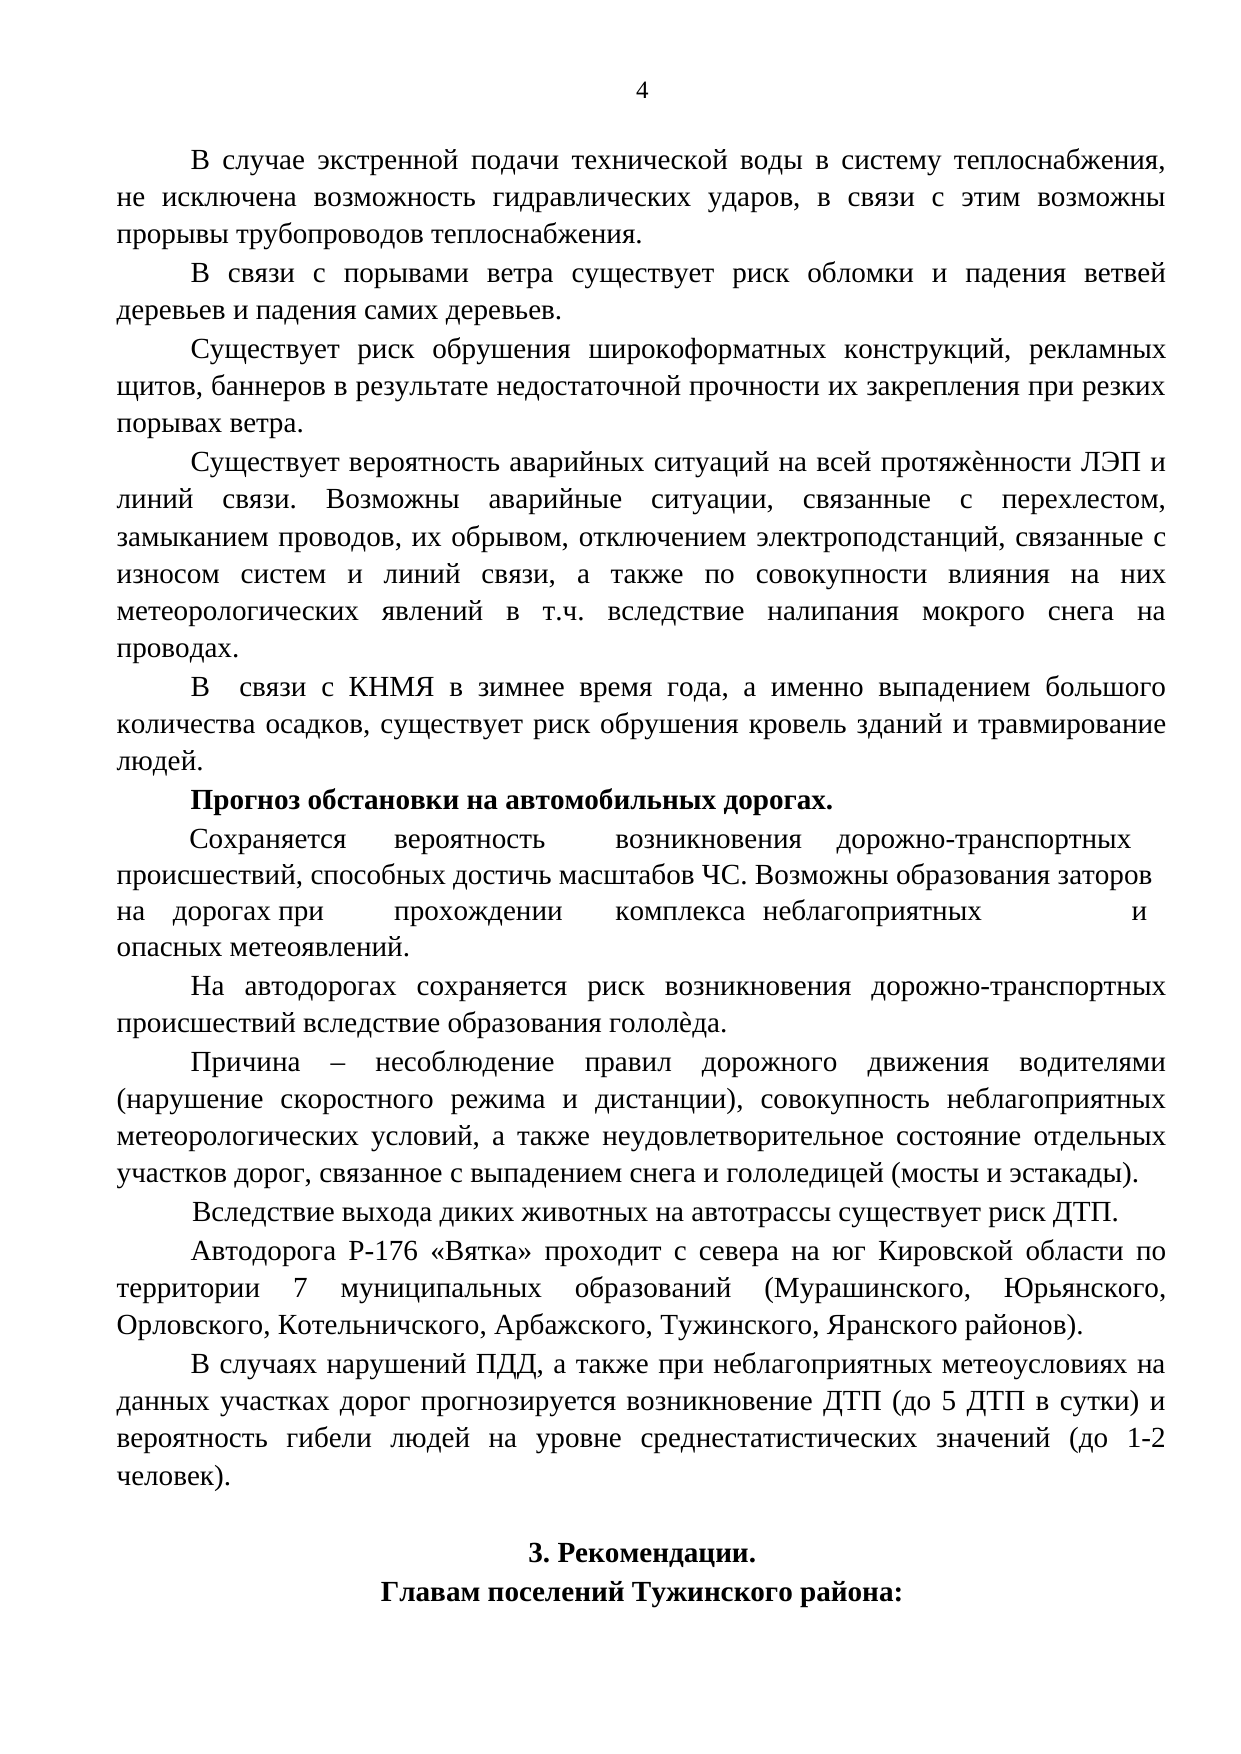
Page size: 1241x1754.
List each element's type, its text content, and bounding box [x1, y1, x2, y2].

text Вследствие выхода диких животных на автотрассы существует риск ДТП. [192, 1194, 1167, 1228]
text Причина – несоблюдение правил дорожного движения водителями (нарушение скоростного режима и дистанции), совокупность неблагоприятных метеорологических условий, а также неудовлетворительное состояние отдельных участков дорог, связанное с выпадением снега и гололедицей (мосты и эстакады). [116, 1044, 1167, 1189]
text В случае экстренной подачи технической воды в систему теплоснабжения, не исключена возможность гидравлических ударов, в связи с этим возможны прорывы трубопроводов теплоснабжения. [116, 142, 1167, 250]
text В случаях нарушений ПДД, а также при неблагоприятных метеоусловиях на данных участках дорог прогнозируется возникновение ДТП (до 5 ДТП в сутки) и вероятность гибели людей на уровне среднестатистических значений (до 1-2 человек). [116, 1346, 1167, 1491]
text В связи с КНМЯ в зимнее время года, а именно выпадением большого количества осадков, существует риск обрушения кровель зданий и травмирование людей. [116, 669, 1167, 777]
text Главам поселений Тужинского района: [99, 1574, 1185, 1608]
text На автодорогах сохраняется риск возникновения дорожно-транспортных происшествий вследствие образования гололѐда. [116, 968, 1167, 1039]
text Сохраняется вероятность возникновения дорожно-транспортных происшествий, способных достичь масштабов ЧС. Возможны образования заторов на дорогах при прохождении комплекса неблагоприятных и опасных метеоявлений. [116, 821, 1186, 963]
text Прогноз обстановки на автомобильных дорогах. [116, 782, 1167, 816]
text 3. Рекомендации. [99, 1536, 1185, 1569]
text Существует вероятность аварийных ситуаций на всей протяжѐнности ЛЭП и линий связи. Возможны аварийные ситуации, связанные с перехлестом, замыканием проводов, их обрывом, отключением электроподстанций, связанные с износом систем и линий связи, а также по совокупности влияния на них метеорологических явлений в т.ч. вследствие налипания мокрого снега на проводах. [116, 444, 1167, 664]
text Существует риск обрушения широкоформатных конструкций, рекламных щитов, баннеров в результате недостаточной прочности их закрепления при резких порывах ветра. [116, 331, 1167, 439]
text В связи с порывами ветра существует риск обломки и падения ветвей деревьев и падения самих деревьев. [116, 255, 1167, 326]
text Автодорога Р-176 «Вятка» проходит с севера на юг Кировской области по территории 7 муниципальных образований (Мурашинского, Юрьянского, Орловского, Котельничского, Арбажского, Тужинского, Яранского районов). [116, 1233, 1167, 1341]
